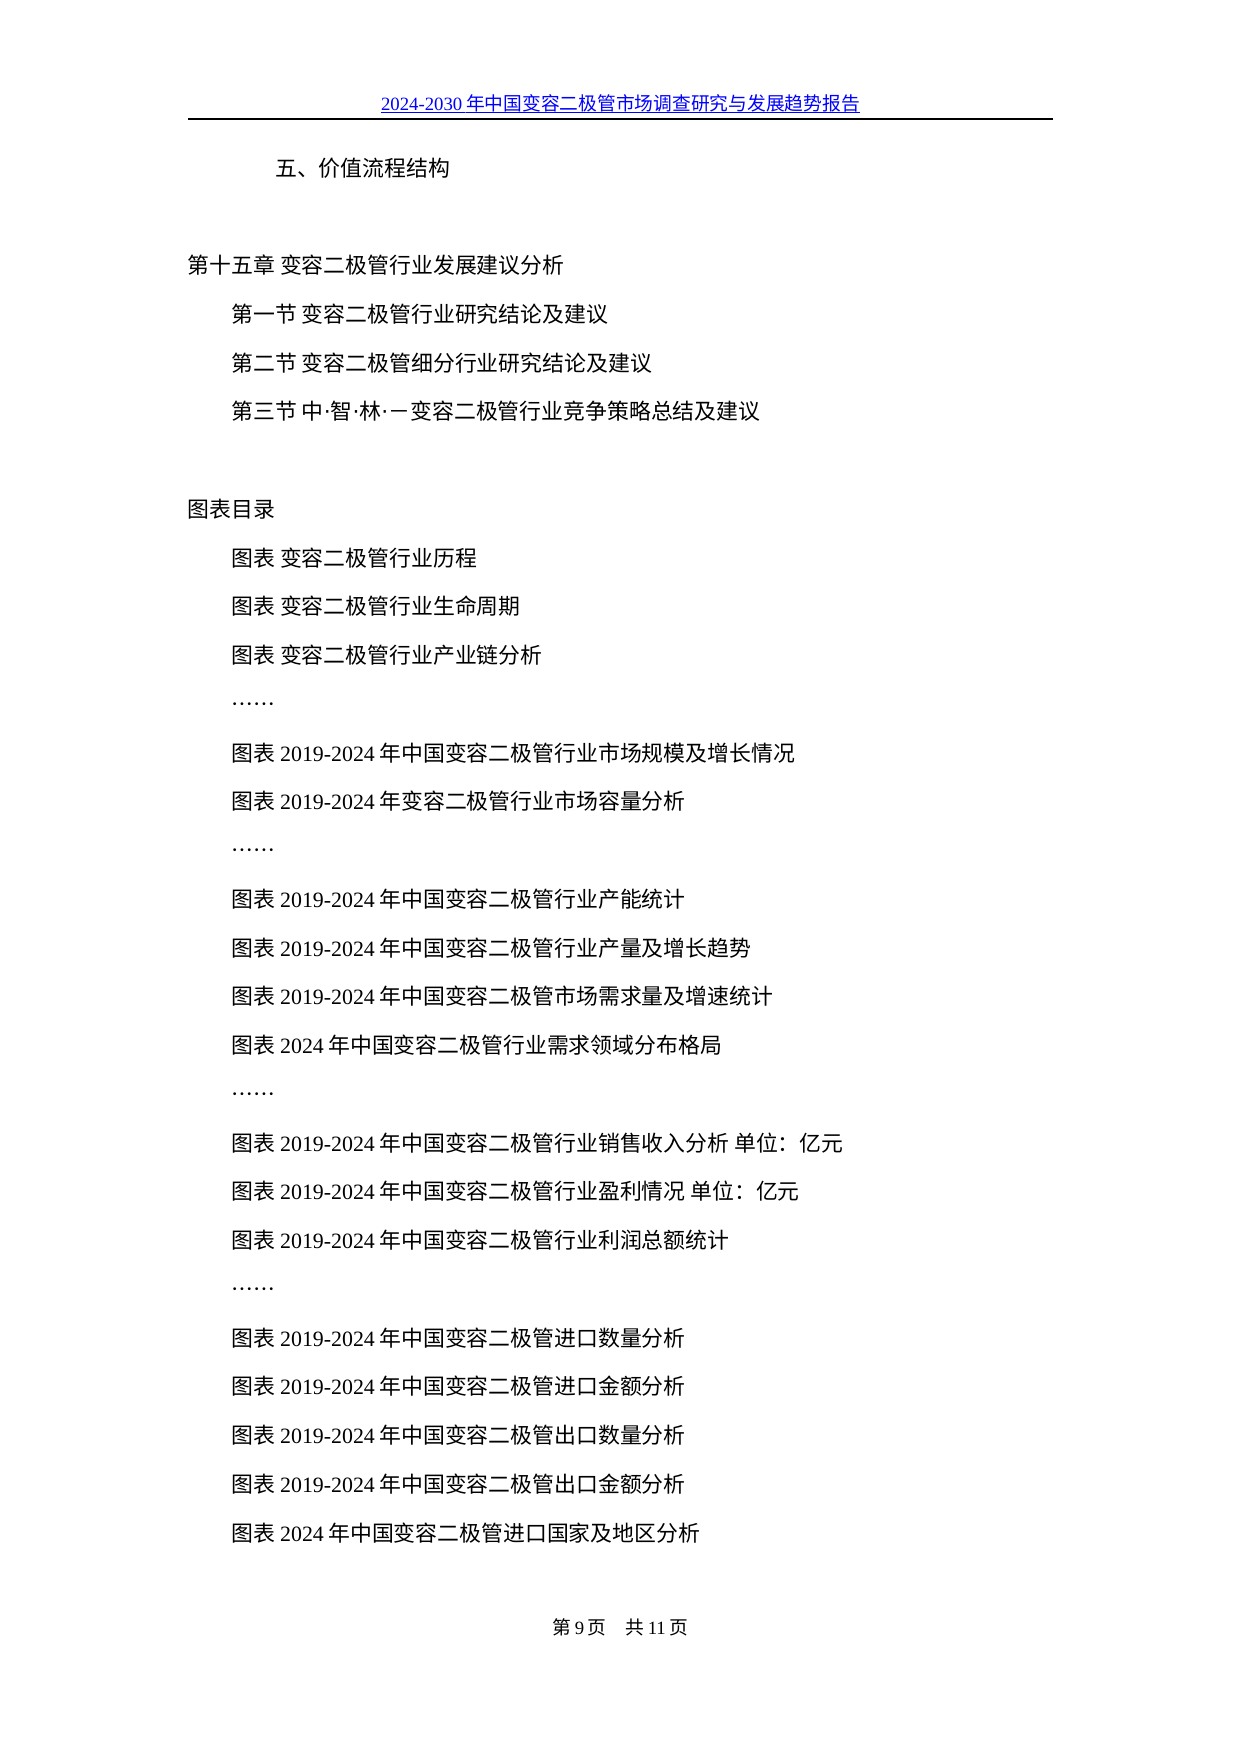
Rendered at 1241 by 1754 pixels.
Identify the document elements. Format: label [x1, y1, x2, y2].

text [187, 150, 1053, 1548]
